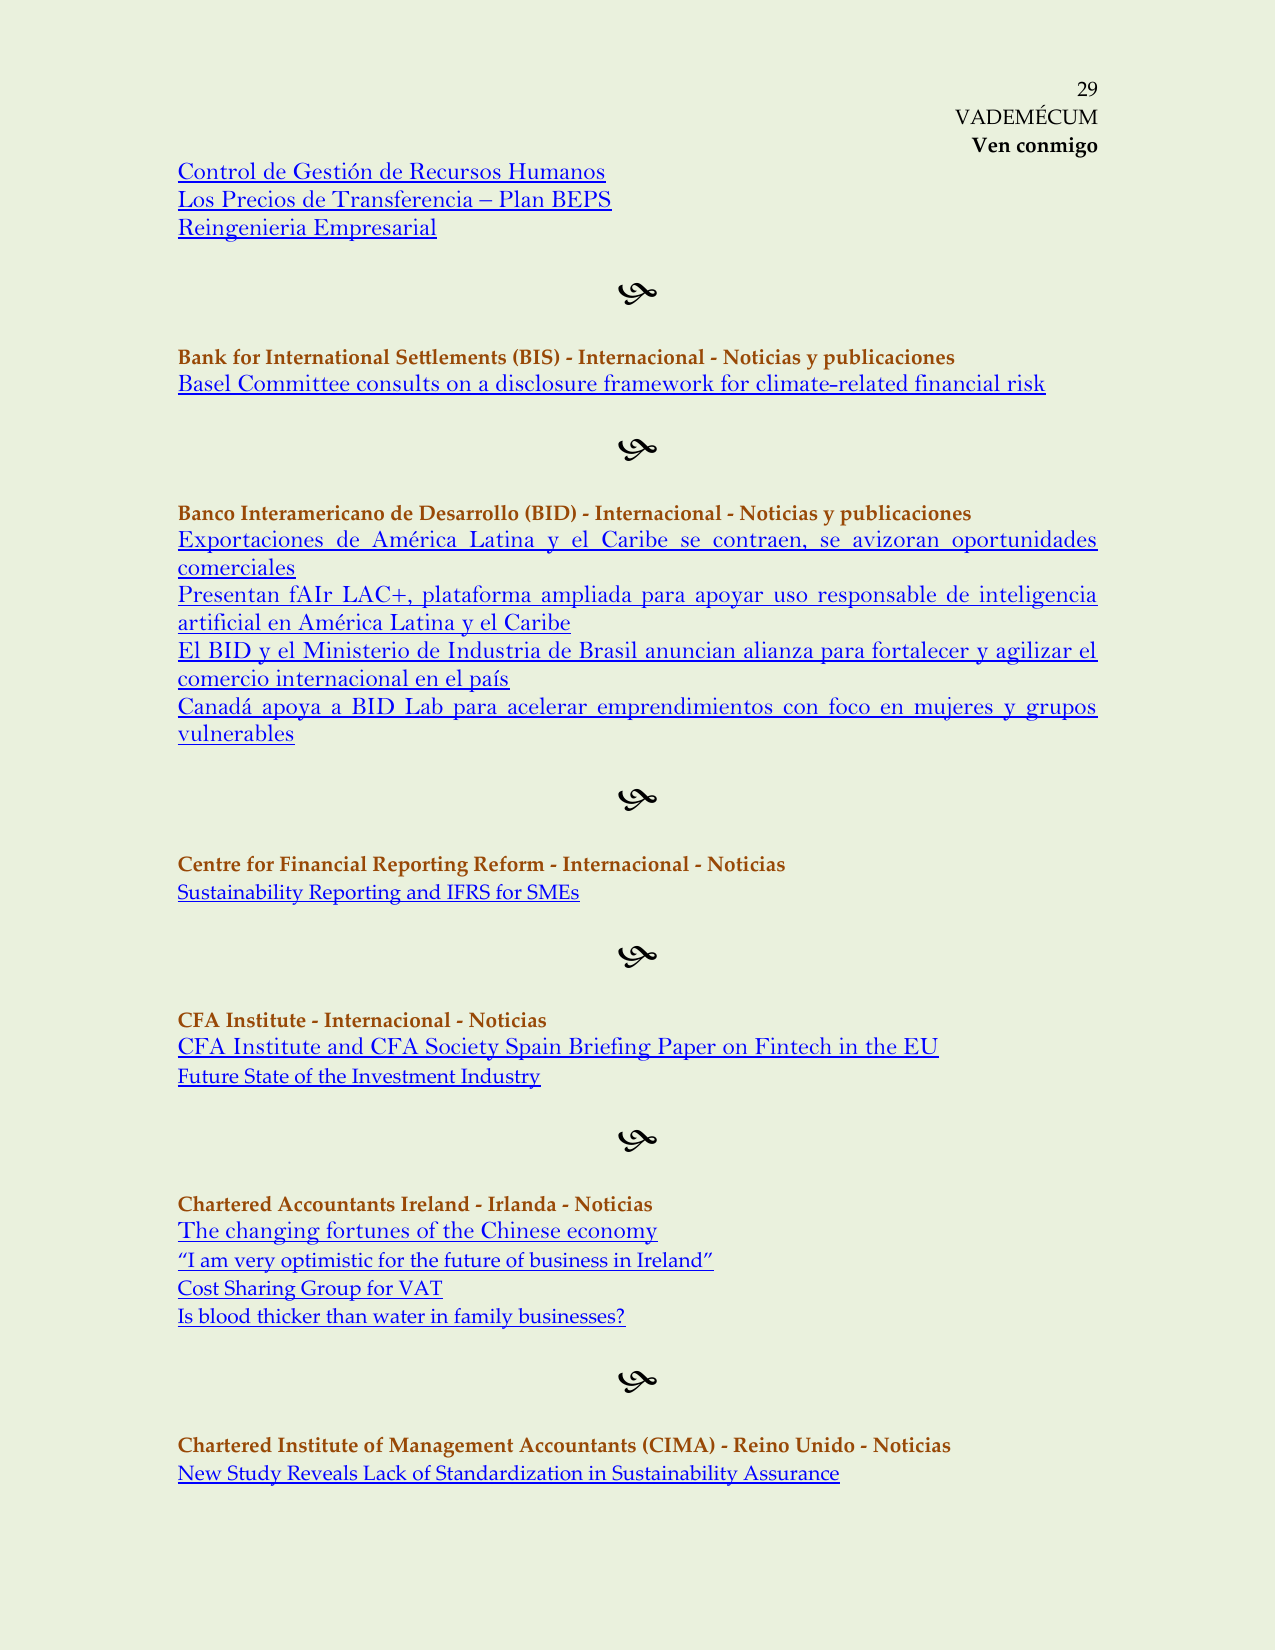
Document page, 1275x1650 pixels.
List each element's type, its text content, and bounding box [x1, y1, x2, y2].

text Canadá apoya a BID Lab para acelerar emprendimientos con foco en mujeres y grupos vulnerables [177, 693, 1098, 716]
text CFA Institute - Internacional - Noticias [177, 1005, 1098, 1033]
text CFA Institute and CFA Society Spain Briefing Paper on Fintech in the EU [177, 1033, 1098, 1061]
text Banco Interamericano de Desarrollo (BID) - Internacional - Noticias y publicaciones [177, 498, 1098, 526]
text El BID y el Ministerio de Industria de Brasil anuncian alianza para fortalecer y agilizar el comercio internacional en el país [177, 637, 1098, 660]
text Reingenieria Empresarial [177, 214, 1098, 242]
text “I am very optimistic for the future of business in Ireland” [177, 1246, 1098, 1274]
text Presentan fAIr LAC+, plataforma ampliada para apoyar uso responsable de inteligencia artificial en América Latina y el Caribe [177, 606, 1098, 637]
text Canadá apoya a BID Lab para acelerar emprendimientos con foco en mujeres y grupos vulnerables [177, 717, 1098, 749]
text Los Precios de Transferencia – Plan BEPS [177, 186, 1098, 214]
text Control de Gestión de Recursos Humanos [177, 158, 1098, 186]
text Cost Sharing Group for VAT [177, 1274, 1098, 1302]
text The changing fortunes of the Chinese economy [177, 1218, 1098, 1246]
text El BID y el Ministerio de Industria de Brasil anuncian alianza para fortalecer y agilizar el comercio internacional en el país [177, 661, 1098, 693]
text Basel Committee consults on a disclosure framework for climate-related financial risk [177, 370, 1098, 398]
text Chartered Accountants Ireland - Irlanda - Noticias [177, 1189, 1098, 1218]
text Chartered Institute of Management Accountants (CIMA) - Reino Unido - Noticias [177, 1430, 1098, 1458]
text Exportaciones de América Latina y el Caribe se contraen, se avizoran oportunidades comerciales [177, 526, 1098, 549]
text New Study Reveals Lack of Standardization in Sustainability Assurance [177, 1458, 1098, 1486]
text Future State of the Investment Industry [177, 1061, 1098, 1089]
text Presentan fAIr LAC+, plataforma ampliada para apoyar uso responsable de inteligencia artificial en América Latina y el Caribe [177, 582, 1098, 605]
text Centre for Financial Reporting Reform - Internacional - Noticias [177, 849, 1098, 877]
text Is blood thicker than water in family businesses? [177, 1302, 1098, 1330]
text Bank for International Settlements (BIS) - Internacional - Noticias y publicaciones [177, 342, 1098, 370]
text Sustainability Reporting and IFRS for SMEs [177, 877, 1098, 905]
text Exportaciones de América Latina y el Caribe se contraen, se avizoran oportunidades comerciales [177, 550, 1098, 582]
